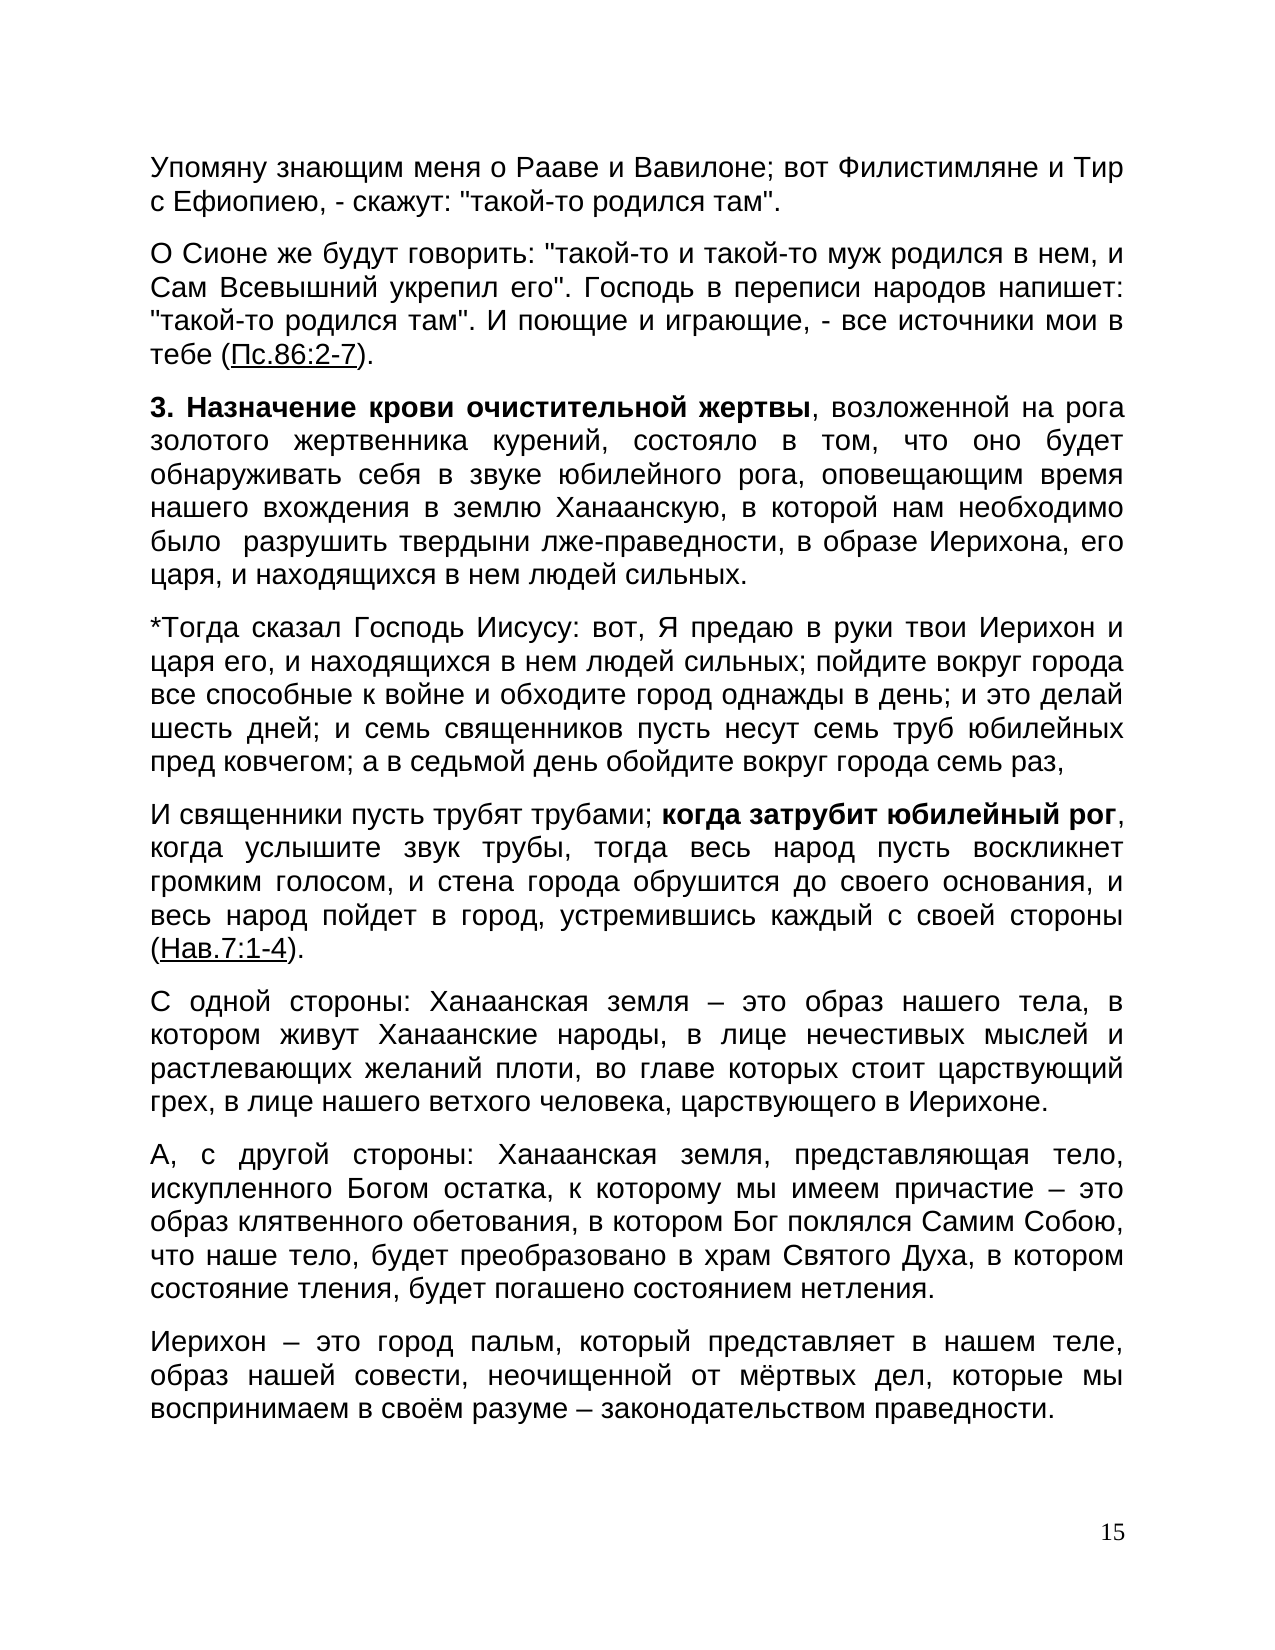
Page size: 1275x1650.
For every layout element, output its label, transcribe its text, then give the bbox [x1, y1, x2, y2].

text С одной стороны: Ханаанская земля – это образ нашего тела, в котором живут Ханаанские народы, в лице нечестивых мыслей и растлевающих желаний плоти, во главе которых стоит царствующий грех, в лице нашего ветхого человека, царствующего в Иерихоне. [150, 984, 1125, 1118]
text *Тогда сказал Господь Иисусу: вот, Я предаю в руки твои Иерихон и царя его, и находящихся в нем людей сильных; пойдите вокруг города все способные к войне и обходите город однажды в день; и это делай шесть дней; и семь священников пусть несут семь труб юбилейных пред ковчегом; а в седьмой день обойдите вокруг города семь раз, [150, 610, 1125, 778]
text О Сионе же будут говорить: "такой-то и такой-то муж родился в нем, и Сам Всевышний укрепил его". Господь в переписи народов напишет: "такой-то родился там". И поющие и играющие, - все источники мои в тебе (Пс.86:2-7). [150, 236, 1125, 370]
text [150, 150, 1125, 217]
text Иерихон – это город пальм, который представляет в нашем теле, образ нашей совести, неочищенной от мёртвых дел, которые мы воспринимаем в своём разуме – законодательством праведности. [150, 1324, 1125, 1424]
text И священники пусть трубят трубами; когда затрубит юбилейный рог, когда услышите звук трубы, тогда весь народ пусть воскликнет громким голосом, и стена города обрушится до своего основания, и весь народ пойдет в город, устремившись каждый с своей стороны (Нав.7:1-4). [150, 797, 1125, 964]
text А, с другой стороны: Ханаанская земля, представляющая тело, искупленного Богом остатка, к которому мы имеем причастие – это образ клятвенного обетования, в котором Бог поклялся Самим Собою, что наше тело, будет преобразовано в храм Святого Духа, в котором состояние тления, будет погашено состоянием нетления. [150, 1137, 1125, 1305]
text 3. Назначение крови очистительной жертвы, возложенной на рога золотого жертвенника курений, состояло в том, что оно будет обнаруживать себя в звуке юбилейного рога, оповещающим время нашего вхождения в землю Ханаанскую, в которой нам необходимо было разрушить твердыни лже-праведности, в образе Иерихона, его царя, и находящихся в нем людей сильных. [150, 389, 1125, 591]
